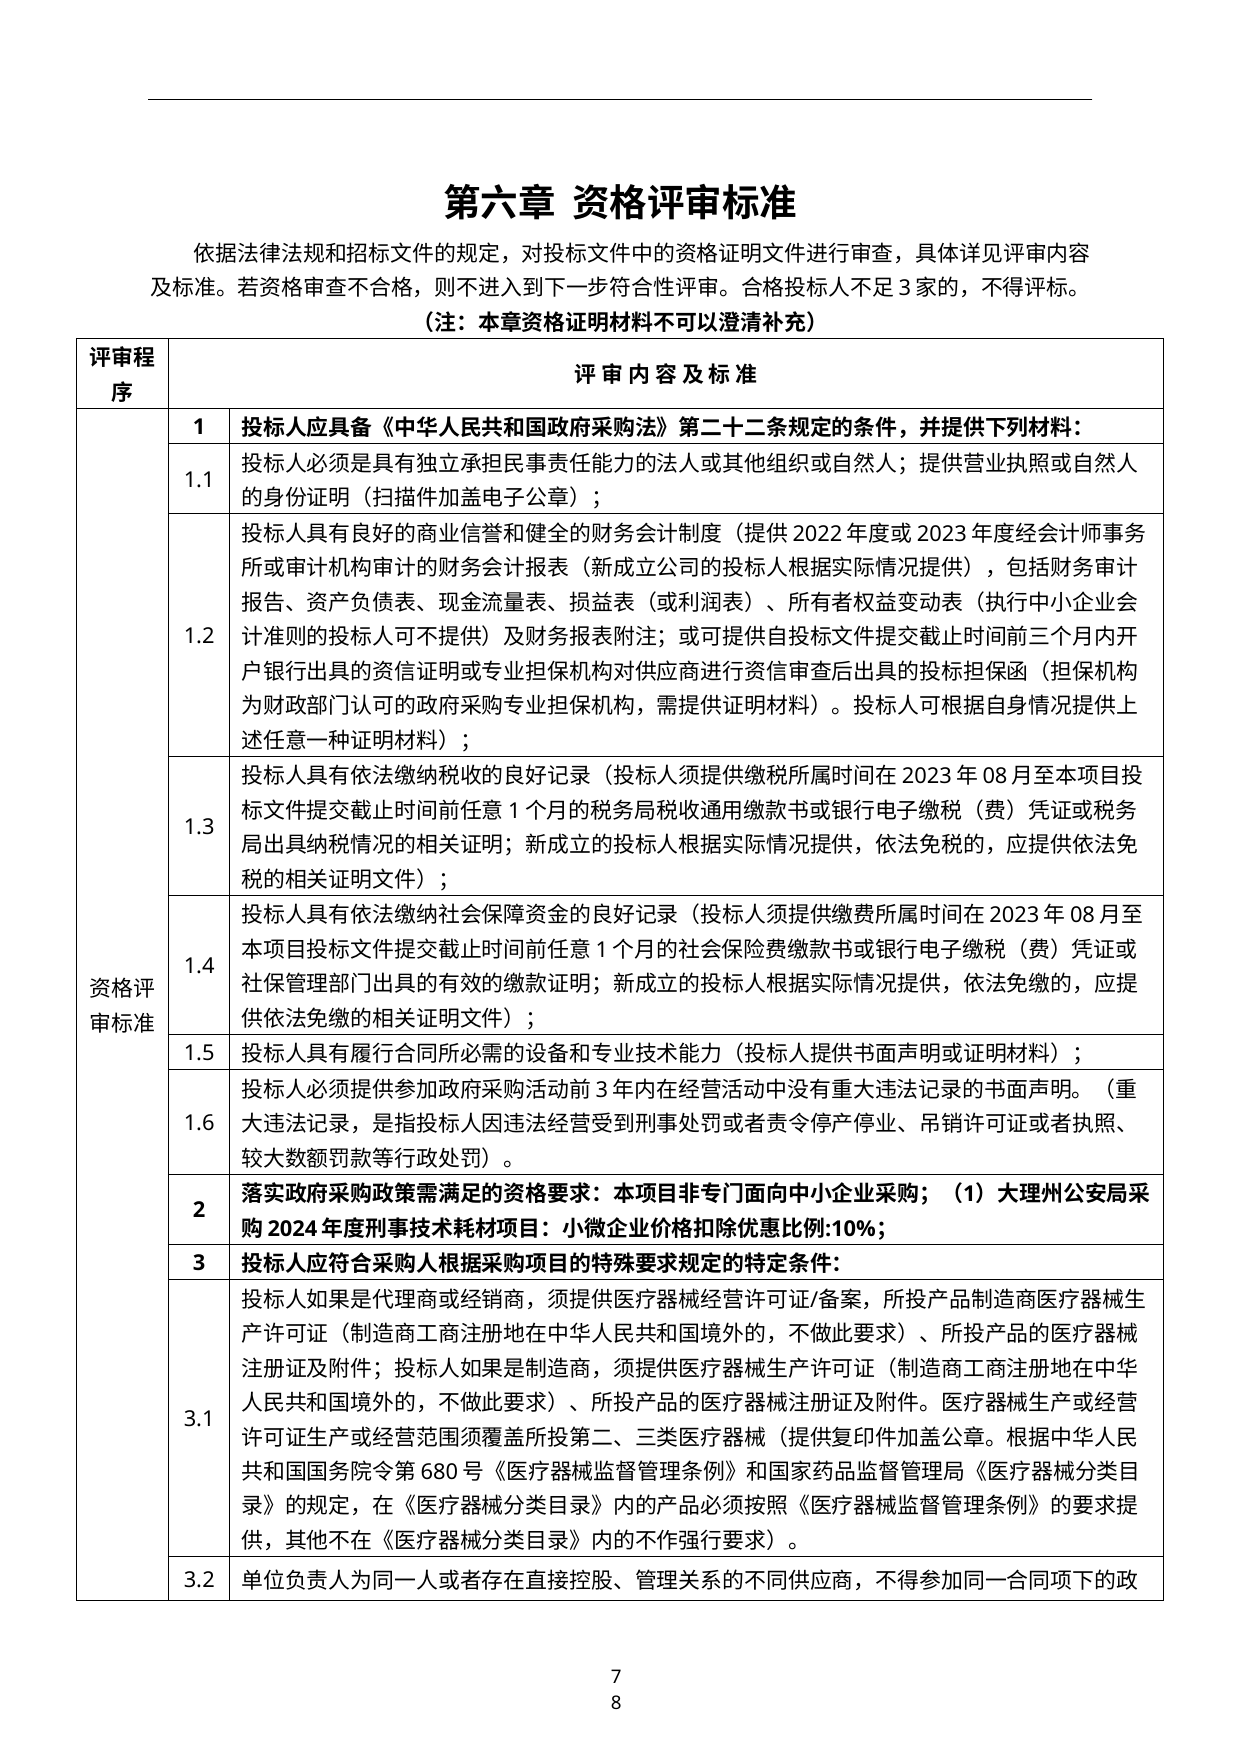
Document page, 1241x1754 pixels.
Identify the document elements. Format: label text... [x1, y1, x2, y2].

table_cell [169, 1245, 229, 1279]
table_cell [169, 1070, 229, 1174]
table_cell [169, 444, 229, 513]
subtitle 第六章 资格评审标准 [148, 165, 1092, 234]
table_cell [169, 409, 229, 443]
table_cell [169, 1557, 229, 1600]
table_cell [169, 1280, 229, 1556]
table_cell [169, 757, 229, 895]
text 依据法律法规和招标文件的规定，对投标文件中的资格证明文件进行审查，具体详见评审内容及标准。若资格审查不合格，则不进入到下一步符合性评审。合格投标人不足3家的，不得评标。（注：本章资格证明材料不可以澄清补充） [148, 234, 1092, 338]
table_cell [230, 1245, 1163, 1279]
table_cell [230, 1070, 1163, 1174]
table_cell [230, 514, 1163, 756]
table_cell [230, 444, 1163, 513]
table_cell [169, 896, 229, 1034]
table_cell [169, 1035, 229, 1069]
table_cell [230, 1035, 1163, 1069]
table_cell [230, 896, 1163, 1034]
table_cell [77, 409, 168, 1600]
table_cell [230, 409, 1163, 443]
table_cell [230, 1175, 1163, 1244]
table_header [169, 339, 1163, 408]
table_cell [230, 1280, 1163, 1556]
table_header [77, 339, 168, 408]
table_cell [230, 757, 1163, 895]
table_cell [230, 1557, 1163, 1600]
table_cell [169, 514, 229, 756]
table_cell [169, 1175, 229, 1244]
